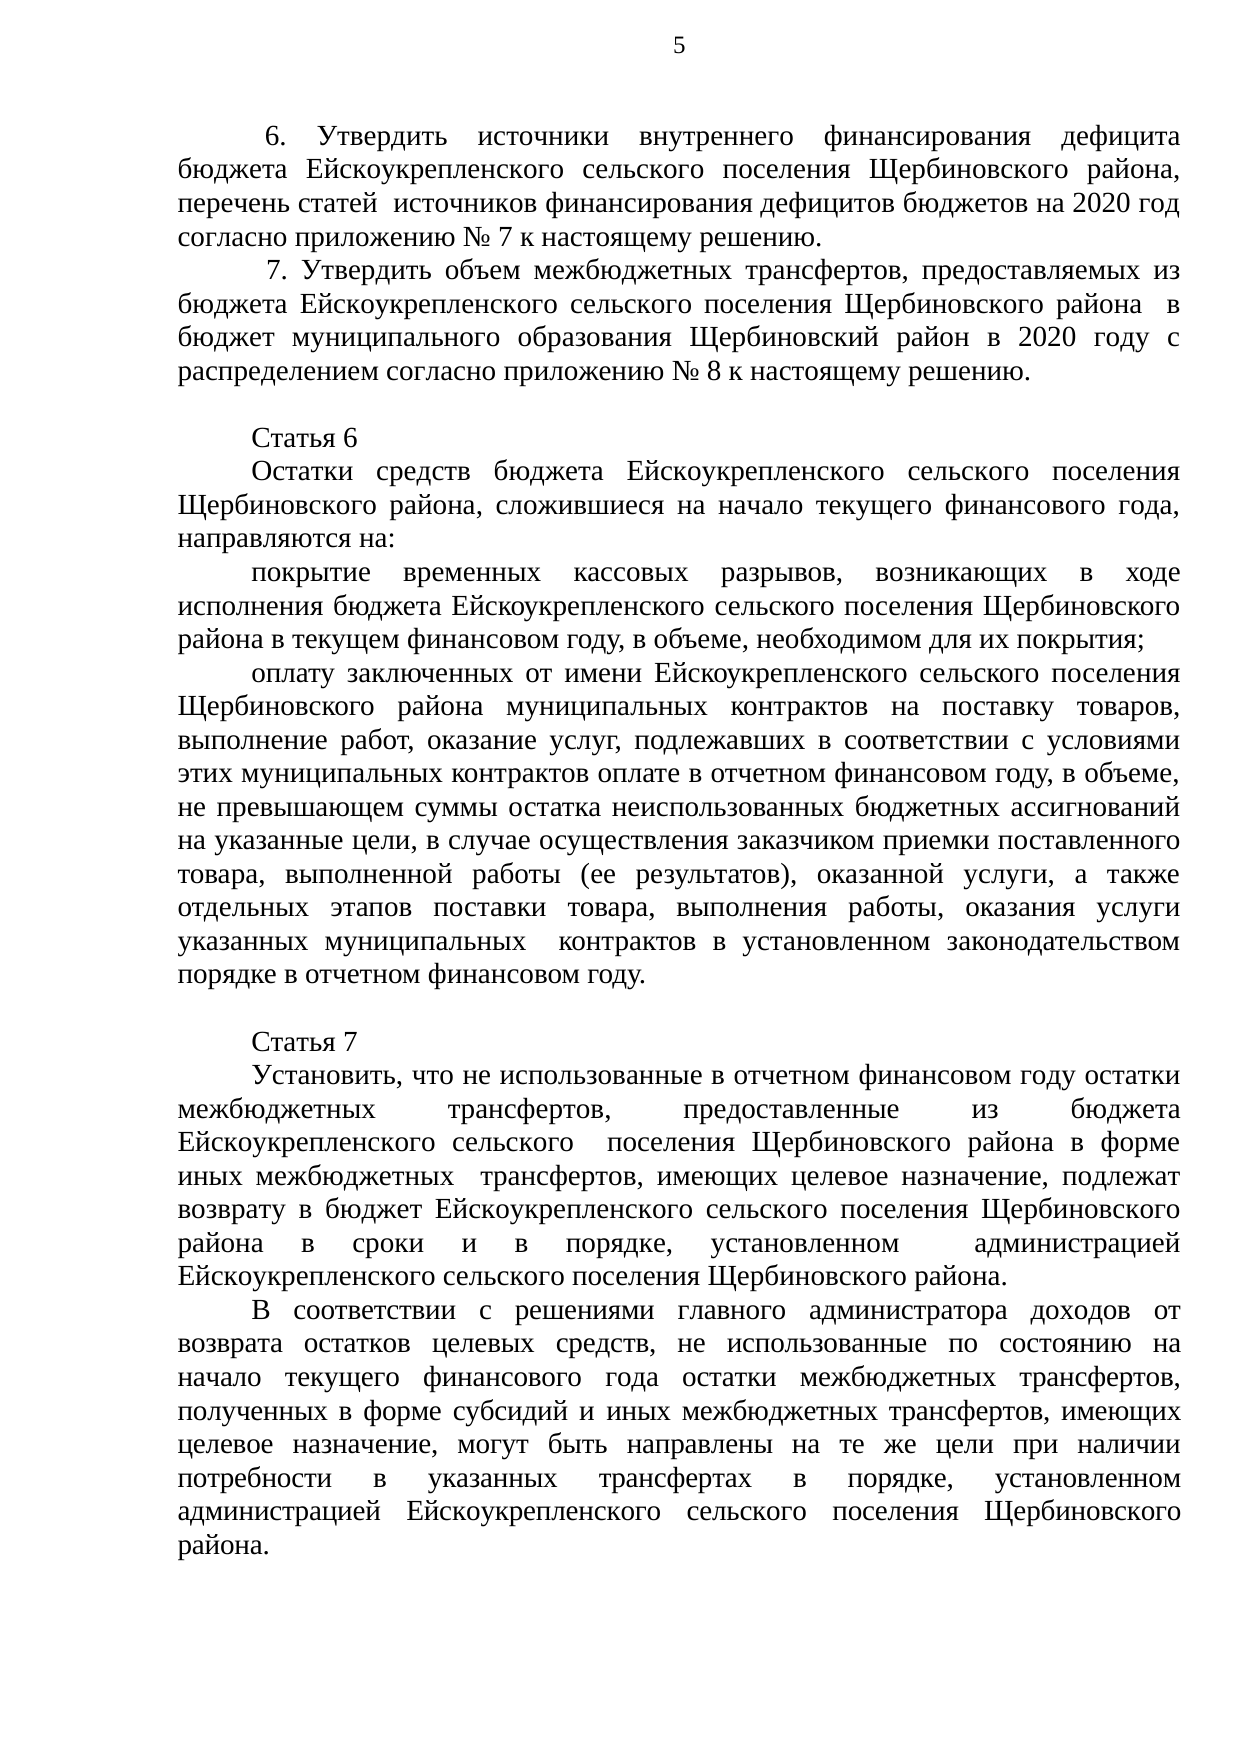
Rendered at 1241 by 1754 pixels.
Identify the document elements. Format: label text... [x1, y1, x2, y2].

text В соответствии с решениями главного администратора доходов от возврата остатков целевых средств, не использованные по состоянию на начало текущего финансового года остатки межбюджетных трансфертов, полученных в форме субсидий и иных межбюджетных трансфертов, имеющих целевое назначение, могут быть направлены на те же цели при наличии потребности в указанных трансфертах в порядке, установленном администрацией Ейскоукрепленского сельского поселения Щербиновского района. [177, 1292, 1181, 1560]
text 6. Утвердить источники внутреннего финансирования дефицита бюджета Ейскоукрепленского сельского поселения Щербиновского района, перечень статей источников финансирования дефицитов бюджетов на 2020 год согласно приложению № 7 к настоящему решению. [177, 118, 1181, 252]
text 7. Утвердить объем межбюджетных трансфертов, предоставляемых из бюджета Ейскоукрепленского сельского поселения Щербиновского района в бюджет муниципального образования Щербиновский район в 2020 году с распределением согласно приложению № 8 к настоящему решению. [177, 252, 1181, 386]
text Статья 6 [177, 420, 1181, 453]
text Установить, что не использованные в отчетном финансовом году остатки межбюджетных трансфертов, предоставленные из бюджета Ейскоукрепленского сельского поселения Щербиновского района в форме иных межбюджетных трансфертов, имеющих целевое назначение, подлежат возврату в бюджет Ейскоукрепленского сельского поселения Щербиновского района в сроки и в порядке, установленном администрацией Ейскоукрепленского сельского поселения Щербиновского района. [177, 1057, 1181, 1292]
text покрытие временных кассовых разрывов, возникающих в ходе исполнения бюджета Ейскоукрепленского сельского поселения Щербиновского района в текущем финансовом году, в объеме, необходимом для их покрытия; [177, 554, 1181, 655]
text оплату заключенных от имени Ейскоукрепленского сельского поселения Щербиновского района муниципальных контрактов на поставку товаров, выполнение работ, оказание услуг, подлежавших в соответствии с условиями этих муниципальных контрактов оплате в отчетном финансовом году, в объеме, не превышающем суммы остатка неиспользованных бюджетных ассигнований на указанные цели, в случае осуществления заказчиком приемки поставленного товара, выполненной работы (ее результатов), оказанной услуги, а также отдельных этапов поставки товара, выполнения работы, оказания услуги указанных муниципальных контрактов в установленном законодательством порядке в отчетном финансовом году. [177, 655, 1181, 990]
text Остатки средств бюджета Ейскоукрепленского сельского поселения Щербиновского района, сложившиеся на начало текущего финансового года, направляются на: [177, 453, 1181, 554]
text Статья 7 [177, 1024, 1181, 1057]
